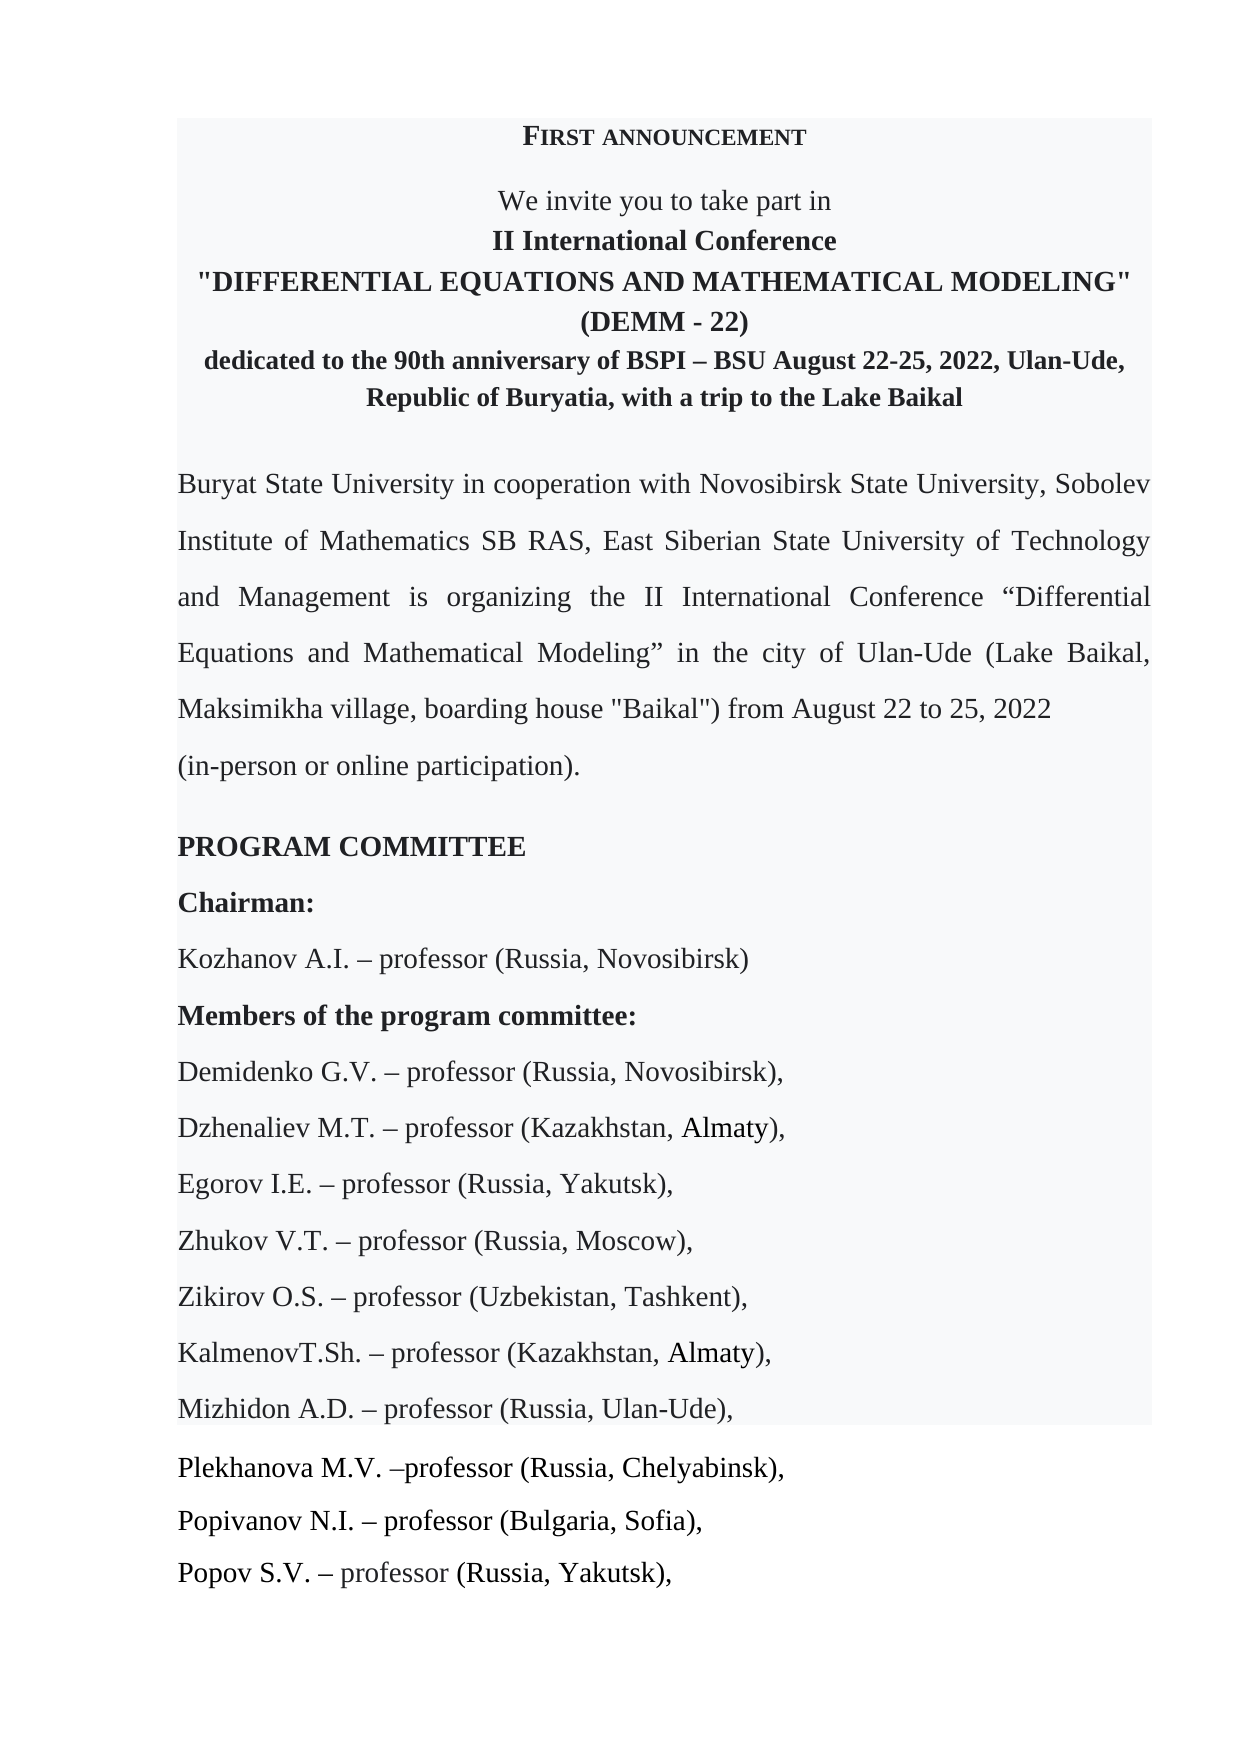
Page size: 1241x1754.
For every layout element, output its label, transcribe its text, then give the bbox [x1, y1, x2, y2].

text Zhukov V.T. – professor (Russia, Moscow), [177, 1200, 1152, 1256]
text Demidenko G.V. – professor (Russia, Novosibirsk), [177, 1031, 1152, 1087]
text Plekhanova M.V. –professor (Russia, Chelyabinsk), [177, 1450, 1152, 1483]
text Kozhanov A.I. – professor (Russia, Novosibirsk) [177, 919, 1152, 975]
text dedicated to the 90th anniversary of BSPI – BSU August 22-25, 2022, Ulan-Ude, Republic of Buryatia, with a trip to the Lake Baikal [177, 344, 1152, 413]
text Buryat State University in cooperation with Novosibirsk State University, Sobolev Institute of Mathematics SB RAS, East Siberian State University of Technology and Management is organizing the II International Conference “Differential Equations and Mathematical Modeling” in the city of Ulan-Ude (Lake Baikal, Maksimikha village, boarding house "Baikal") from August 22 to 25, 2022 [177, 444, 1152, 725]
text First announcement [177, 118, 1152, 152]
text (in-person or online participation). [177, 725, 1152, 781]
text Egorov I.E. – professor (Russia, Yakutsk), [177, 1144, 1152, 1200]
text "DIFFERENTIAL EQUATIONS AND MATHEMATICAL MODELING" (DEMM - 22) [177, 264, 1152, 337]
text PROGRAM COMMITTEE [177, 806, 1152, 862]
text We invite you to take part in [177, 183, 1152, 217]
text Dzhenaliev M.T. – professor (Kazakhstan, Almaty), [177, 1087, 1152, 1144]
text II International Conference [177, 223, 1152, 257]
text Popivanov N.I. – professor (Bulgaria, Sofia), [177, 1503, 1152, 1536]
text Mizhidon A.D. – professor (Russia, Ulan-Ude), [177, 1369, 1152, 1425]
text Zikirov O.S. – professor (Uzbekistan, Tashkent), [177, 1256, 1152, 1312]
text Members of the program committee: [177, 975, 1152, 1031]
text KalmenovT.Sh. – professor (Kazakhstan, Almaty), [177, 1312, 1152, 1369]
text Chairman: [177, 862, 1152, 919]
text Popov S.V. – professor (Russia, Yakutsk), [177, 1556, 1152, 1589]
